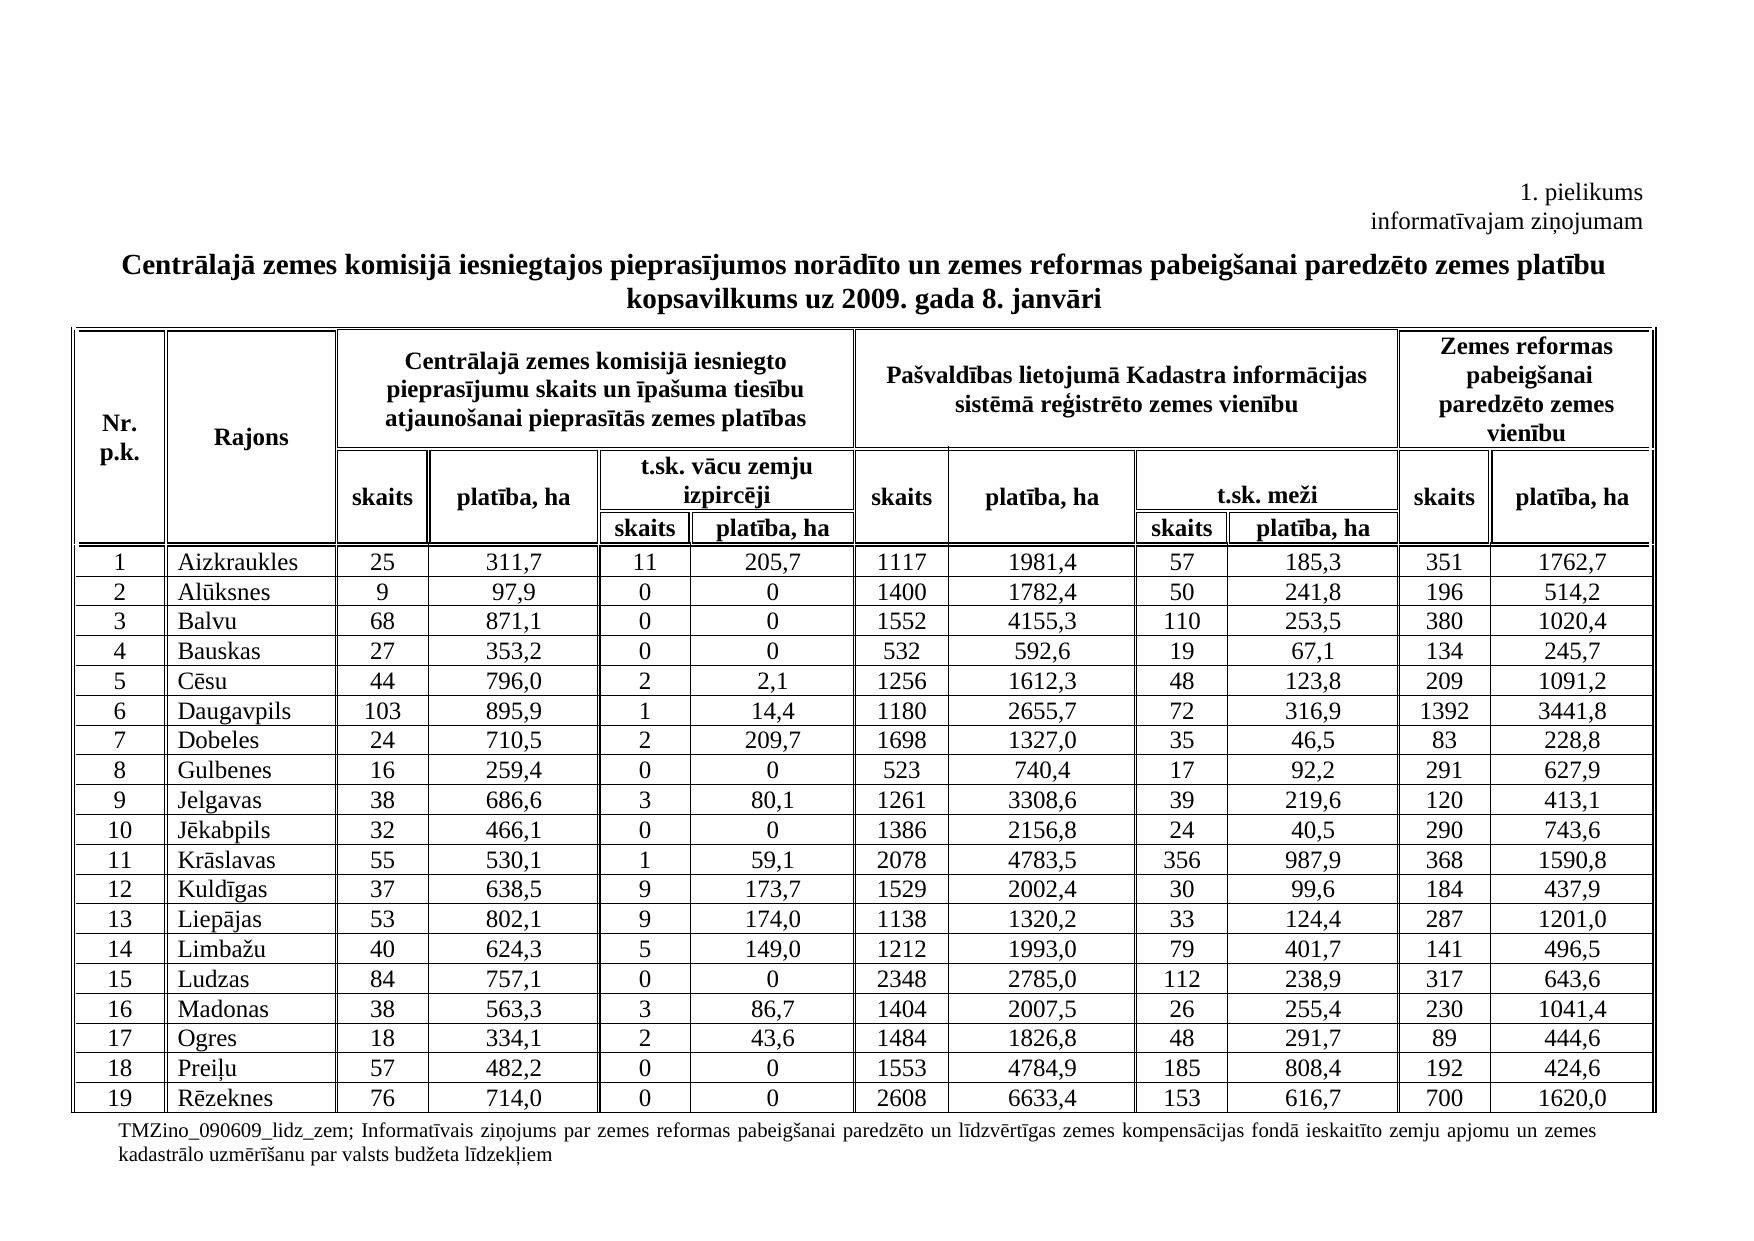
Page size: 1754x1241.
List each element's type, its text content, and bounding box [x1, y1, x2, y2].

table_cell 228,8 [1491, 726, 1652, 754]
table_cell 413,1 [1491, 785, 1652, 814]
table_cell 1212 [856, 934, 948, 963]
table_cell 532 [856, 636, 948, 665]
table_cell 19 [1137, 636, 1227, 665]
table_cell 1327,0 [949, 726, 1134, 754]
table_cell 2655,7 [949, 696, 1134, 724]
table_cell 17 [75, 1024, 164, 1052]
table_cell 4784,9 [949, 1053, 1134, 1082]
table_cell 112 [1137, 964, 1227, 993]
table_cell 1782,4 [949, 577, 1134, 605]
table_cell 0 [601, 1053, 690, 1082]
table_cell 59,1 [691, 845, 853, 873]
table_cell 27 [338, 636, 428, 665]
table_cell 2156,8 [949, 815, 1134, 844]
table_cell 120 [1400, 785, 1490, 814]
table_cell Rēzeknes [168, 1083, 335, 1112]
table_cell 0 [601, 577, 690, 605]
table_cell 192 [1400, 1053, 1490, 1082]
table_cell 0 [691, 1053, 853, 1082]
table_cell 757,1 [429, 964, 597, 993]
table_cell 35 [1137, 726, 1227, 754]
table_cell 5 [75, 666, 164, 695]
table_cell 3 [601, 994, 690, 1022]
table_cell t.sk. vācu zemju izpircēji [601, 451, 853, 509]
table_cell Liepājas [168, 904, 335, 933]
table_cell 0 [691, 1083, 853, 1112]
table_cell 1020,4 [1491, 606, 1652, 635]
table_cell 1117 [856, 547, 948, 576]
table_cell 0 [691, 636, 853, 665]
table_cell 563,3 [429, 994, 597, 1022]
table_cell 12 [75, 875, 164, 903]
table_cell 9 [601, 875, 690, 903]
table_cell skaits [1400, 451, 1488, 542]
table_cell 14,4 [691, 696, 853, 724]
table_cell 401,7 [1228, 934, 1397, 963]
table_cell 103 [338, 696, 428, 724]
table_cell 4783,5 [949, 845, 1134, 873]
table_cell skaits [338, 451, 426, 542]
table_cell 92,2 [1228, 755, 1397, 784]
table_cell 185,3 [1228, 547, 1397, 576]
table_cell 710,5 [429, 726, 597, 754]
table_cell 1484 [856, 1024, 948, 1052]
table_cell 9 [75, 785, 164, 814]
table_cell 141 [1400, 934, 1490, 963]
table_cell 86,7 [691, 994, 853, 1022]
table_cell 68 [338, 606, 428, 635]
table_cell 15 [75, 964, 164, 993]
table_cell 2 [75, 577, 164, 605]
table_cell 18 [338, 1024, 428, 1052]
table_cell 173,7 [691, 875, 853, 903]
table_cell 3 [75, 606, 164, 635]
table_cell 290 [1400, 815, 1490, 844]
table_cell skaits [1137, 513, 1226, 542]
table_cell 255,4 [1228, 994, 1397, 1022]
table_cell 444,6 [1491, 1024, 1652, 1052]
table_cell 0 [601, 964, 690, 993]
table_cell 72 [1137, 696, 1227, 724]
table_cell Nr. p.k. [73, 327, 166, 542]
table_cell Madonas [168, 994, 335, 1022]
table_cell 523 [856, 755, 948, 784]
table_cell 740,4 [949, 755, 1134, 784]
table_cell 1091,2 [1491, 666, 1652, 695]
table_cell 238,9 [1228, 964, 1397, 993]
table_cell 57 [1137, 547, 1227, 576]
table_cell Ludzas [168, 964, 335, 993]
table_cell 55 [338, 845, 428, 873]
table_cell 44 [338, 666, 428, 695]
table_cell 316,9 [1228, 696, 1397, 724]
table_cell 2348 [856, 964, 948, 993]
table_cell 67,1 [1228, 636, 1397, 665]
table_cell Preiļu [168, 1053, 335, 1082]
table_cell Krāslavas [168, 845, 335, 873]
table_cell 10 [75, 815, 164, 844]
table_cell 83 [1400, 726, 1490, 754]
table_cell 4 [75, 636, 164, 665]
table_cell 808,4 [1228, 1053, 1397, 1082]
table_cell 0 [601, 636, 690, 665]
table_cell 13 [75, 904, 164, 933]
table_cell 40 [338, 934, 428, 963]
table_cell 124,4 [1228, 904, 1397, 933]
table_cell 253,5 [1228, 606, 1397, 635]
table_cell Dobeles [168, 726, 335, 754]
table_cell 1826,8 [949, 1024, 1134, 1052]
table_cell 53 [338, 904, 428, 933]
table_cell 174,0 [691, 904, 853, 933]
table_cell 1552 [856, 606, 948, 635]
table_cell 2,1 [691, 666, 853, 695]
table_cell 1 [601, 845, 690, 873]
table_cell 209 [1400, 666, 1490, 695]
table_cell 30 [1137, 875, 1227, 903]
table_cell 627,9 [1491, 755, 1652, 784]
table_cell 9 [601, 904, 690, 933]
table_cell 39 [1137, 785, 1227, 814]
table_cell 1529 [856, 875, 948, 903]
table_cell 17 [1137, 755, 1227, 784]
table_cell Rajons [168, 332, 335, 542]
table_cell 16 [75, 994, 164, 1022]
table_cell Bauskas [168, 636, 335, 665]
table_cell 3308,6 [949, 785, 1134, 814]
table_cell 0 [601, 755, 690, 784]
table_cell 1404 [856, 994, 948, 1022]
table_cell 230 [1400, 994, 1490, 1022]
table_cell 0 [691, 755, 853, 784]
table_cell 0 [691, 577, 853, 605]
table_cell 0 [691, 964, 853, 993]
table_cell t.sk. meži [1137, 451, 1397, 509]
table_cell 1698 [856, 726, 948, 754]
table_cell 1320,2 [949, 904, 1134, 933]
table_cell 592,6 [949, 636, 1134, 665]
table_cell Jelgavas [168, 785, 335, 814]
table_cell 50 [1137, 577, 1227, 605]
table_cell 743,6 [1491, 815, 1652, 844]
table_cell Kuldīgas [168, 875, 335, 903]
table_cell Centrālajā zemes komisijā iesniegtajos pieprasījumos norādīto un zemes reformas pabeigšanai paredzēto zemes platību kopsavilkums uz 2009. gada 8. janvāri [73, 247, 1654, 327]
table_cell 317 [1400, 964, 1490, 993]
table_cell 0 [601, 815, 690, 844]
table_cell 871,1 [429, 606, 597, 635]
table_cell 424,6 [1491, 1053, 1652, 1082]
table_cell 987,9 [1228, 845, 1397, 873]
table_cell 334,1 [429, 1024, 597, 1052]
table_cell 209,7 [691, 726, 853, 754]
table_cell 291,7 [1228, 1024, 1397, 1052]
table_cell 2608 [856, 1083, 948, 1112]
table_cell 1981,4 [949, 547, 1134, 576]
table_cell 2002,4 [949, 875, 1134, 903]
table_cell 84 [338, 964, 428, 993]
table_cell 0 [601, 1083, 690, 1112]
table_cell 89 [1400, 1024, 1490, 1052]
table_cell 0 [691, 606, 853, 635]
table_cell 6 [75, 696, 164, 724]
table_cell 368 [1400, 845, 1490, 873]
table_cell 2785,0 [949, 964, 1134, 993]
table_cell 7 [75, 726, 164, 754]
table_cell 24 [1137, 815, 1227, 844]
table_cell 638,5 [429, 875, 597, 903]
table_cell 25 [338, 547, 428, 576]
table_cell 0 [601, 606, 690, 635]
table_cell 1201,0 [1491, 904, 1652, 933]
table_cell 5 [601, 934, 690, 963]
table_cell 57 [338, 1053, 428, 1082]
table_cell 686,6 [429, 785, 597, 814]
table_cell 76 [338, 1083, 428, 1112]
table_cell 205,7 [691, 547, 853, 576]
table_cell 643,6 [1491, 964, 1652, 993]
table_cell 530,1 [429, 845, 597, 873]
table_cell Aizkraukles [168, 547, 335, 576]
table_header 1. pielikums informatīvajam ziņojumam [73, 177, 1654, 247]
table_cell 624,3 [429, 934, 597, 963]
table_cell 895,9 [429, 696, 597, 724]
table_cell 466,1 [429, 815, 597, 844]
table_cell 1590,8 [1491, 845, 1652, 873]
table_cell Daugavpils [168, 696, 335, 724]
table_cell 33 [1137, 904, 1227, 933]
table_cell 46,5 [1228, 726, 1397, 754]
table_cell skaits [856, 451, 948, 542]
table_cell 80,1 [691, 785, 853, 814]
table_cell 356 [1137, 845, 1227, 873]
table_cell 6633,4 [949, 1083, 1134, 1112]
table_cell 291 [1400, 755, 1490, 784]
table_cell 2 [601, 726, 690, 754]
table_cell 196 [1400, 577, 1490, 605]
table_cell 1180 [856, 696, 948, 724]
table_cell 149,0 [691, 934, 853, 963]
table_cell 802,1 [429, 904, 597, 933]
table_cell 43,6 [691, 1024, 853, 1052]
table_cell 1762,7 [1491, 542, 1654, 576]
table_cell 48 [1137, 666, 1227, 695]
table_cell 496,5 [1491, 934, 1652, 963]
table_cell Zemes reformas pabeigšanai paredzēto zemes vienību [1398, 327, 1654, 446]
table_cell 351 [1400, 547, 1490, 576]
table_cell 219,6 [1228, 785, 1397, 814]
table_cell 3 [601, 785, 690, 814]
table_cell 123,8 [1228, 666, 1397, 695]
table_cell 1261 [856, 785, 948, 814]
table_cell 796,0 [429, 666, 597, 695]
table_cell 1993,0 [949, 934, 1134, 963]
table_cell 2 [601, 1024, 690, 1052]
table_cell Ogres [168, 1024, 335, 1052]
table_cell 616,7 [1228, 1083, 1397, 1112]
table_cell 1553 [856, 1053, 948, 1082]
table_cell platība, ha [949, 451, 1134, 542]
table_cell 1400 [856, 577, 948, 605]
table_cell 1 [601, 696, 690, 724]
table_cell 40,5 [1228, 815, 1397, 844]
table_cell 245,7 [1491, 636, 1652, 665]
table_cell 16 [338, 755, 428, 784]
table_cell 37 [338, 875, 428, 903]
table_cell 0 [691, 815, 853, 844]
table_cell 4155,3 [949, 606, 1134, 635]
table_cell Bau [168, 606, 335, 635]
table_cell 11 [75, 845, 164, 873]
table_cell 19 [75, 1083, 164, 1112]
table_cell 24 [338, 726, 428, 754]
table_cell platība, ha [1490, 446, 1654, 542]
table_cell Gulbenes [168, 755, 335, 784]
table_cell 1612,3 [949, 666, 1134, 695]
table_cell 482,2 [429, 1053, 597, 1082]
table_cell 134 [1400, 636, 1490, 665]
table_cell 241,8 [1228, 577, 1397, 605]
table_cell 1392 [1400, 696, 1490, 724]
table_cell 2 [601, 666, 690, 695]
table_cell 79 [1137, 934, 1227, 963]
table_cell 3441,8 [1491, 696, 1652, 724]
table_cell Limbažu [168, 934, 335, 963]
table_cell 2078 [856, 845, 948, 873]
table_cell 437,9 [1491, 875, 1652, 903]
table_cell 380 [1400, 606, 1490, 635]
table_cell 700 [1400, 1083, 1490, 1112]
table_cell 8 [75, 755, 164, 784]
table_cell 38 [338, 785, 428, 814]
table_cell 1041,4 [1491, 994, 1652, 1022]
table_cell 185 [1137, 1053, 1227, 1082]
table_cell Alūksnes [168, 577, 335, 605]
table_cell 184 [1400, 875, 1490, 903]
table_cell 38 [338, 994, 428, 1022]
table_cell Pašvaldības lietojumā Kadastra informācijas sistēmā reģistrēto zemes vienību [856, 330, 1397, 446]
table_cell 1256 [856, 666, 948, 695]
table_cell Centrālajā zemes komisijā iesniegto pieprasījumu skaits un īpašuma tiesību atjaunošanai pieprasītās zemes platības [338, 330, 853, 446]
table_cell 1620,0 [1491, 1083, 1652, 1112]
table_cell 311,7 [429, 547, 597, 576]
table_cell 1386 [856, 815, 948, 844]
table_cell 9 [338, 577, 428, 605]
table_cell 514,2 [1491, 577, 1652, 605]
table_cell 99,6 [1228, 875, 1397, 903]
table_cell 32 [338, 815, 428, 844]
table_cell 110 [1137, 606, 1227, 635]
table_cell Jēkabpils [168, 815, 335, 844]
table_cell 1138 [856, 904, 948, 933]
table_cell 287 [1400, 904, 1490, 933]
table_cell 48 [1137, 1024, 1227, 1052]
table_cell platība, ha [1230, 513, 1397, 542]
table_cell 18 [75, 1053, 164, 1082]
table_cell 353,2 [429, 636, 597, 665]
table_cell 14 [75, 934, 164, 963]
table_cell platība, ha [693, 513, 853, 542]
table_cell 97,9 [429, 577, 597, 605]
table_cell Cēsu [168, 666, 335, 695]
table_cell 11 [601, 547, 690, 576]
table_cell 153 [1137, 1083, 1227, 1112]
table_cell 26 [1137, 994, 1227, 1022]
table_cell 2007,5 [949, 994, 1134, 1022]
table_cell 259,4 [429, 755, 597, 784]
table_cell 1 [73, 542, 166, 576]
table_cell 714,0 [429, 1083, 597, 1112]
table_cell skaits [601, 513, 688, 542]
table_cell platība, ha [431, 451, 597, 542]
